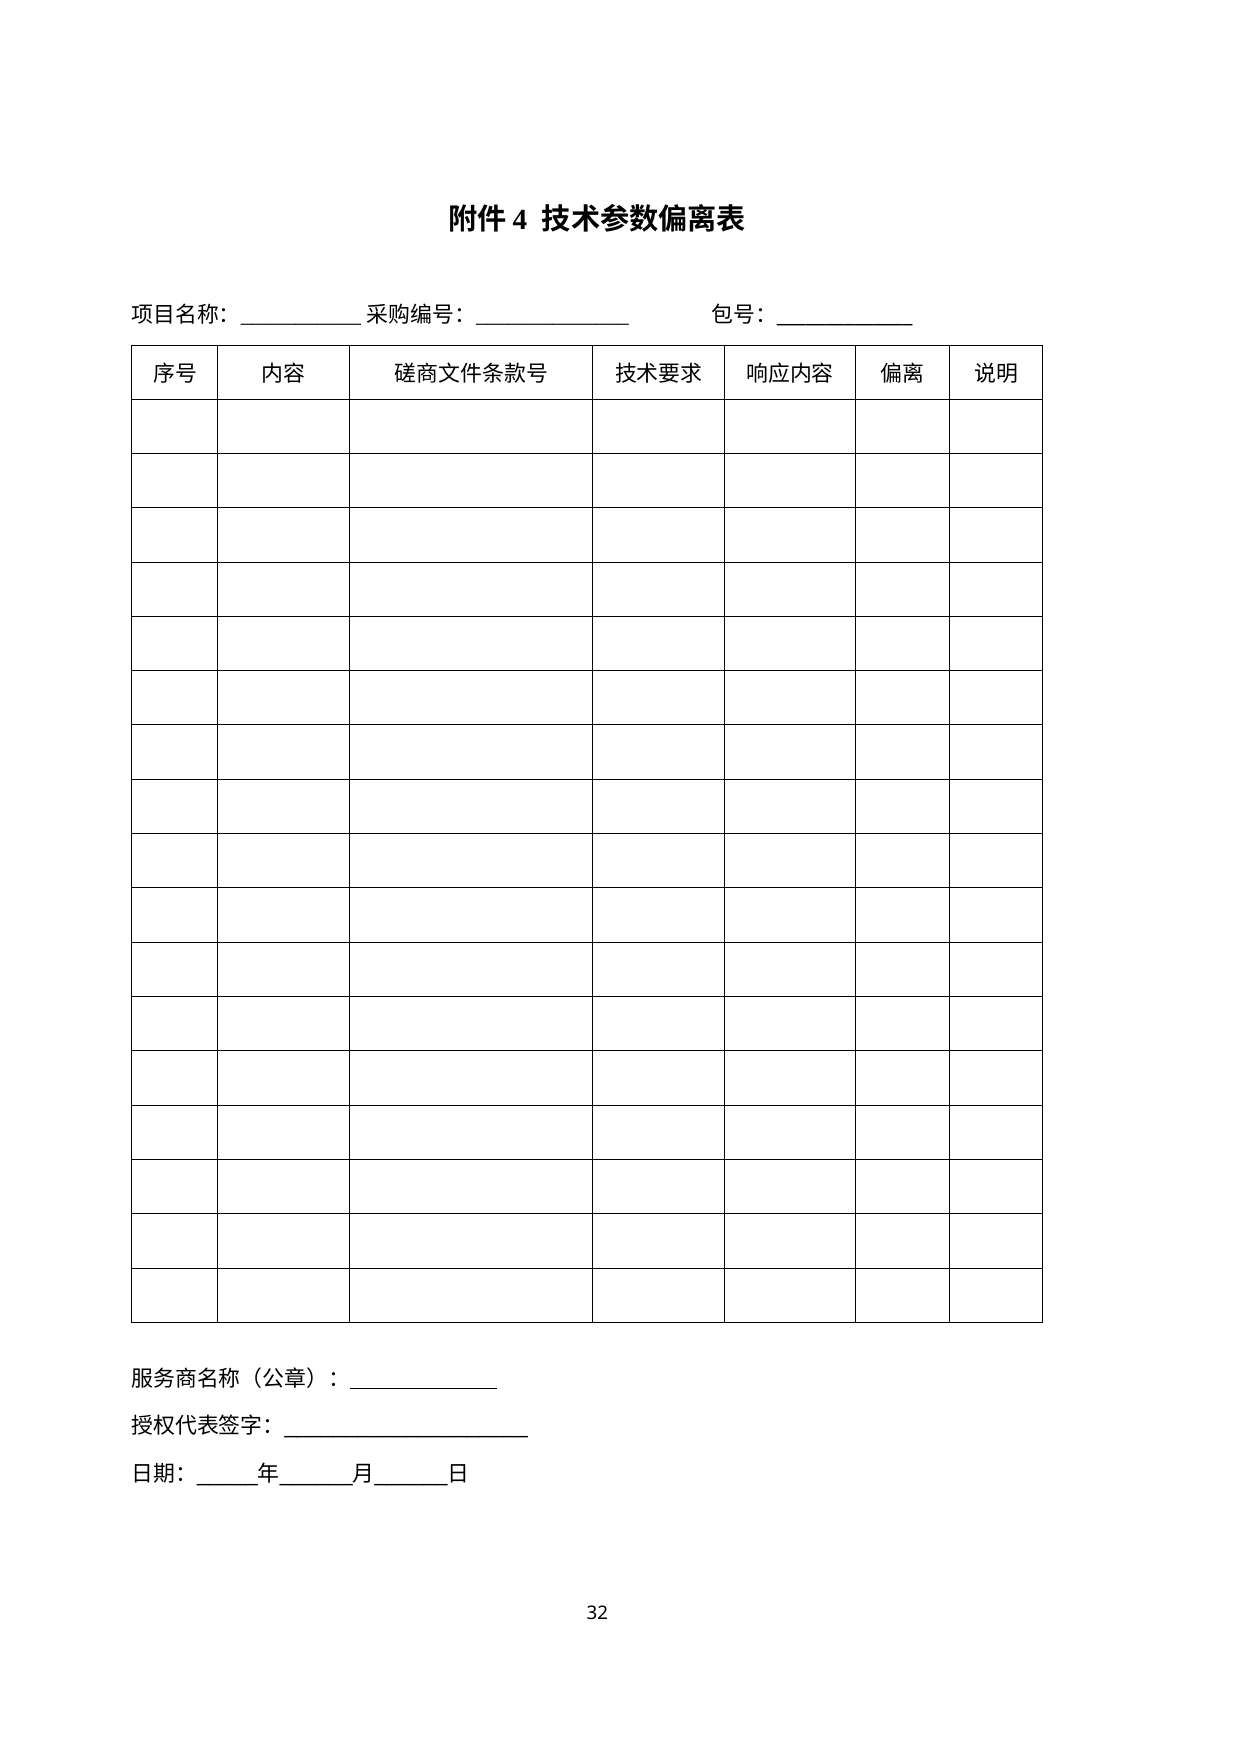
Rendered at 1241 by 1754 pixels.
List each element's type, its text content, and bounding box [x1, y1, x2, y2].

table_cell [350, 1106, 592, 1159]
table_cell [950, 725, 1042, 779]
table_cell [856, 671, 949, 724]
table_cell [725, 1051, 855, 1104]
table_cell [593, 454, 724, 507]
table_cell [218, 888, 349, 942]
table_cell [132, 617, 217, 670]
table_cell [132, 1051, 217, 1104]
table_cell [132, 454, 217, 507]
table_cell [350, 1160, 592, 1213]
table_cell [218, 508, 349, 562]
table_cell [593, 1106, 724, 1159]
table_cell [132, 834, 217, 887]
table_cell [950, 834, 1042, 887]
table_cell [725, 943, 855, 996]
table_cell [218, 725, 349, 779]
table_cell [856, 563, 949, 616]
table_header 偏离 [856, 346, 949, 399]
table_cell [218, 454, 349, 507]
table_cell [593, 671, 724, 724]
table_cell [132, 888, 217, 942]
table_cell [950, 997, 1042, 1050]
table_cell [950, 454, 1042, 507]
table_cell [132, 1269, 217, 1322]
table_cell [593, 1051, 724, 1104]
table_cell [856, 454, 949, 507]
table_header 响应内容 [725, 346, 855, 399]
table_cell [725, 997, 855, 1050]
table_cell [218, 563, 349, 616]
table_cell [593, 997, 724, 1050]
table_cell [218, 834, 349, 887]
table_cell [132, 1214, 217, 1267]
table_cell [218, 400, 349, 453]
table_cell [593, 617, 724, 670]
table_cell [856, 1051, 949, 1104]
table_cell [856, 400, 949, 453]
table_cell [725, 1269, 855, 1322]
table_cell [856, 780, 949, 833]
text 日期：_____年______月______日 [131, 1456, 1063, 1487]
table_cell [950, 508, 1042, 562]
table_header 序号 [132, 346, 217, 399]
table_cell [950, 617, 1042, 670]
text 项目名称：___________ 采购编号：______________ 包号：______________ [131, 297, 1063, 329]
table_cell [593, 1160, 724, 1213]
table_cell [593, 725, 724, 779]
table_cell [218, 943, 349, 996]
table_cell [132, 508, 217, 562]
table_cell [725, 1106, 855, 1159]
table_cell [725, 780, 855, 833]
table_cell [725, 888, 855, 942]
table_cell [218, 1051, 349, 1104]
table_header 技术要求 [593, 346, 724, 399]
table_cell [950, 671, 1042, 724]
table_cell [350, 943, 592, 996]
subtitle 附件4 技术参数偏离表 [131, 196, 1063, 238]
table_cell [218, 997, 349, 1050]
table_cell [132, 725, 217, 779]
table_cell [856, 617, 949, 670]
table_cell [593, 1214, 724, 1267]
table_cell [350, 454, 592, 507]
table_cell [350, 888, 592, 942]
table_cell [132, 1106, 217, 1159]
table_cell [856, 997, 949, 1050]
table_cell [950, 1051, 1042, 1104]
table_header 内容 [218, 346, 349, 399]
table_cell [856, 1214, 949, 1267]
table_cell [950, 1214, 1042, 1267]
table_cell [856, 1160, 949, 1213]
table_cell [950, 943, 1042, 996]
table_cell [950, 1269, 1042, 1322]
table_cell [350, 671, 592, 724]
table_cell [350, 1214, 592, 1267]
table_cell [725, 671, 855, 724]
table_cell [725, 617, 855, 670]
table_cell [593, 834, 724, 887]
text 授权代表签字：____________________ [131, 1408, 1063, 1440]
table_cell [950, 888, 1042, 942]
table_cell [856, 834, 949, 887]
table_cell [856, 725, 949, 779]
table_cell [132, 1160, 217, 1213]
table_cell [856, 1106, 949, 1159]
table_cell [725, 1160, 855, 1213]
table_cell [218, 1160, 349, 1213]
table_cell [593, 508, 724, 562]
table_cell [725, 508, 855, 562]
table_cell [725, 725, 855, 779]
table_cell [593, 563, 724, 616]
table_cell [218, 1106, 349, 1159]
table_header 说明 [950, 346, 1042, 399]
table_cell [725, 1214, 855, 1267]
table_cell [725, 454, 855, 507]
table_cell [593, 780, 724, 833]
table_cell [856, 1269, 949, 1322]
table_cell [218, 617, 349, 670]
table_cell [350, 834, 592, 887]
table_cell [350, 508, 592, 562]
table_cell [350, 563, 592, 616]
table_cell [593, 943, 724, 996]
table_cell [950, 1160, 1042, 1213]
table_cell [950, 780, 1042, 833]
table_cell [350, 1269, 592, 1322]
table_cell [856, 508, 949, 562]
table_cell [593, 888, 724, 942]
table_cell [350, 1051, 592, 1104]
table_cell [350, 617, 592, 670]
table_cell [593, 400, 724, 453]
table_cell [950, 1106, 1042, 1159]
table_cell [218, 671, 349, 724]
table_cell [950, 563, 1042, 616]
table_cell [856, 943, 949, 996]
text 服务商名称（公章）： [131, 1361, 1063, 1392]
table_cell [350, 780, 592, 833]
table_cell [725, 834, 855, 887]
table_cell [218, 1214, 349, 1267]
table_cell [350, 997, 592, 1050]
table_header 磋商文件条款号 [350, 346, 592, 399]
table_cell [725, 563, 855, 616]
table_cell [350, 725, 592, 779]
table_cell [593, 1269, 724, 1322]
table_cell [350, 400, 592, 453]
table_cell [132, 563, 217, 616]
table_cell [132, 671, 217, 724]
table_cell [218, 780, 349, 833]
table_cell [132, 997, 217, 1050]
table_cell [132, 780, 217, 833]
table_cell [218, 1269, 349, 1322]
table_cell [132, 943, 217, 996]
table_cell [725, 400, 855, 453]
table_cell [132, 400, 217, 453]
table_cell [950, 400, 1042, 453]
table_cell [856, 888, 949, 942]
